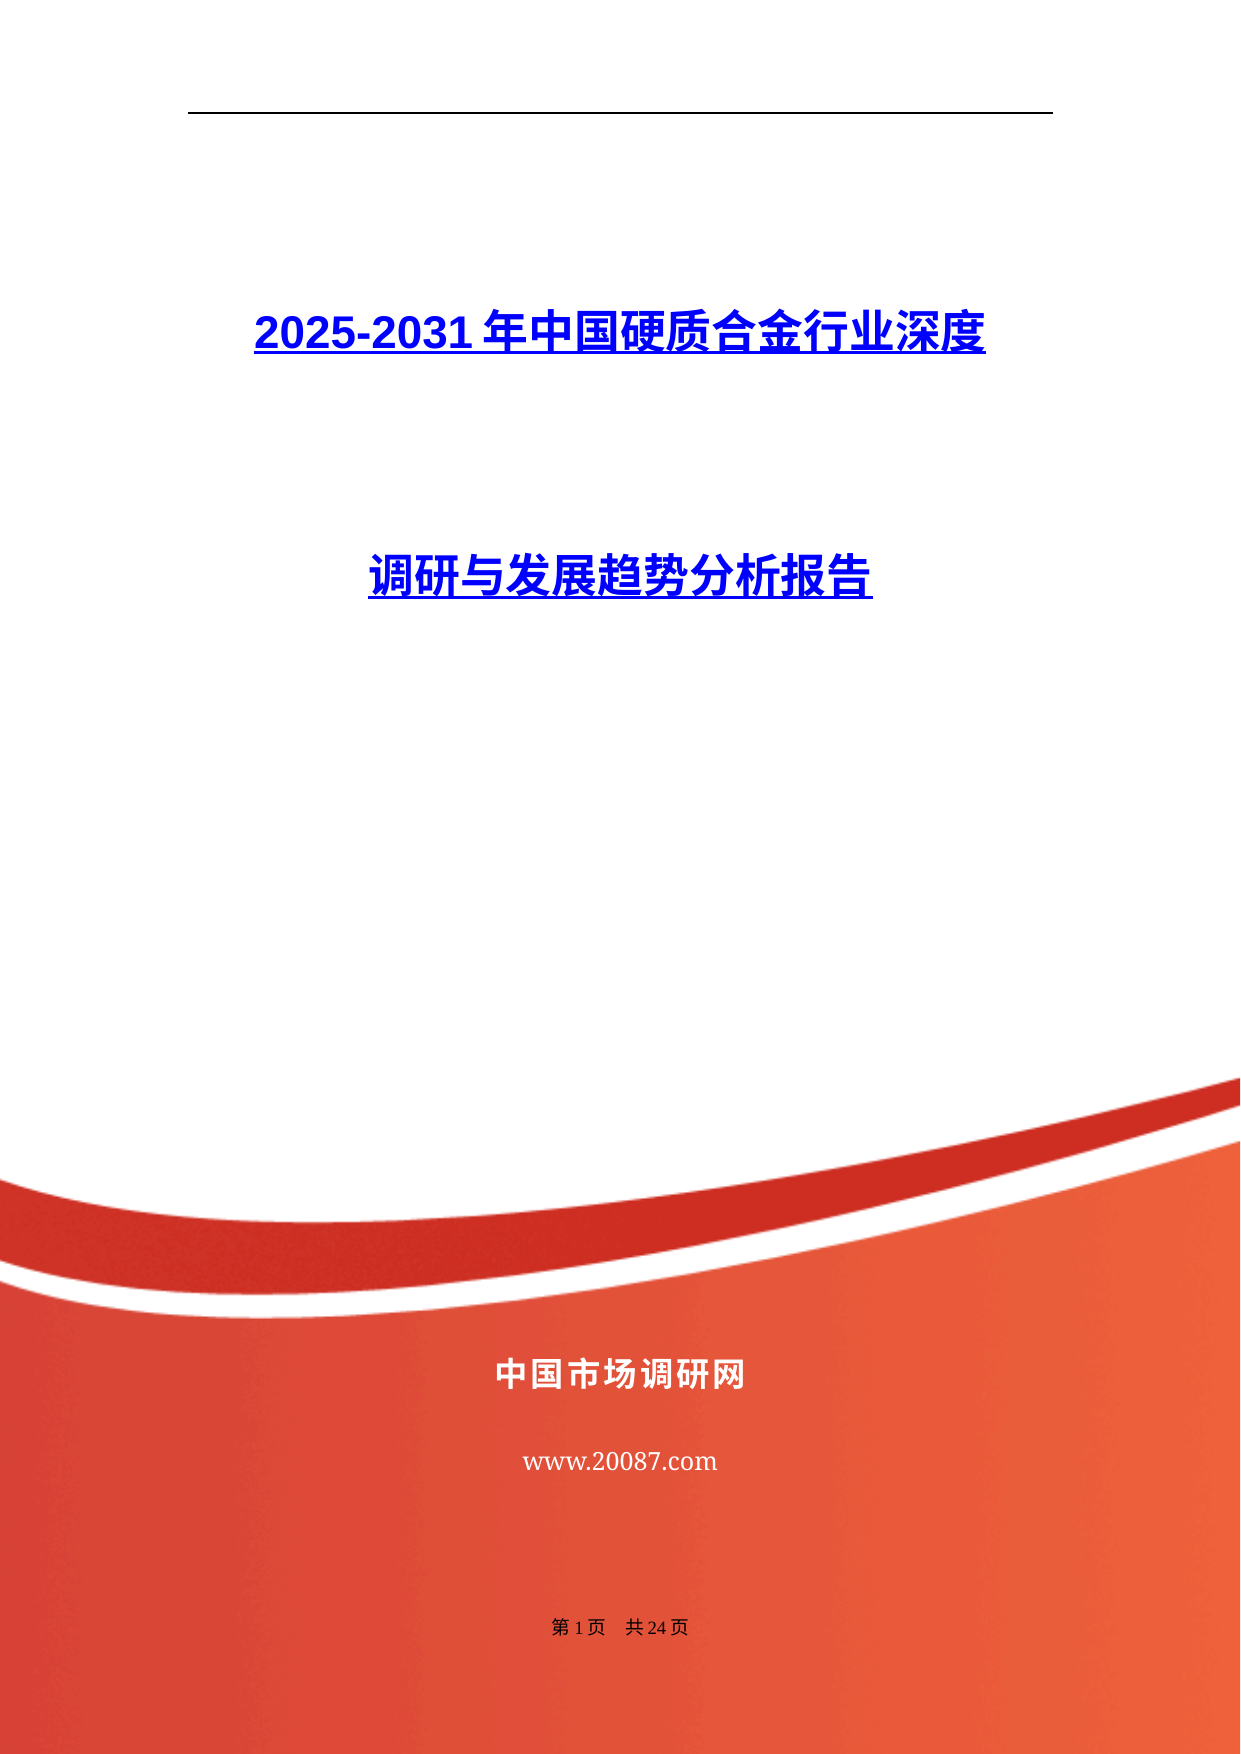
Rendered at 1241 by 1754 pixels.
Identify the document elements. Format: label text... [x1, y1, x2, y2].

table_header 2025-2031年中国硬质合金行业深度调研与发展趋势分析报告 [188, 207, 1053, 773]
subtitle 中国市场调研网 [187, 1339, 1053, 1404]
picture [0, 1006, 1241, 1754]
text www.20087.com [187, 1428, 1053, 1493]
